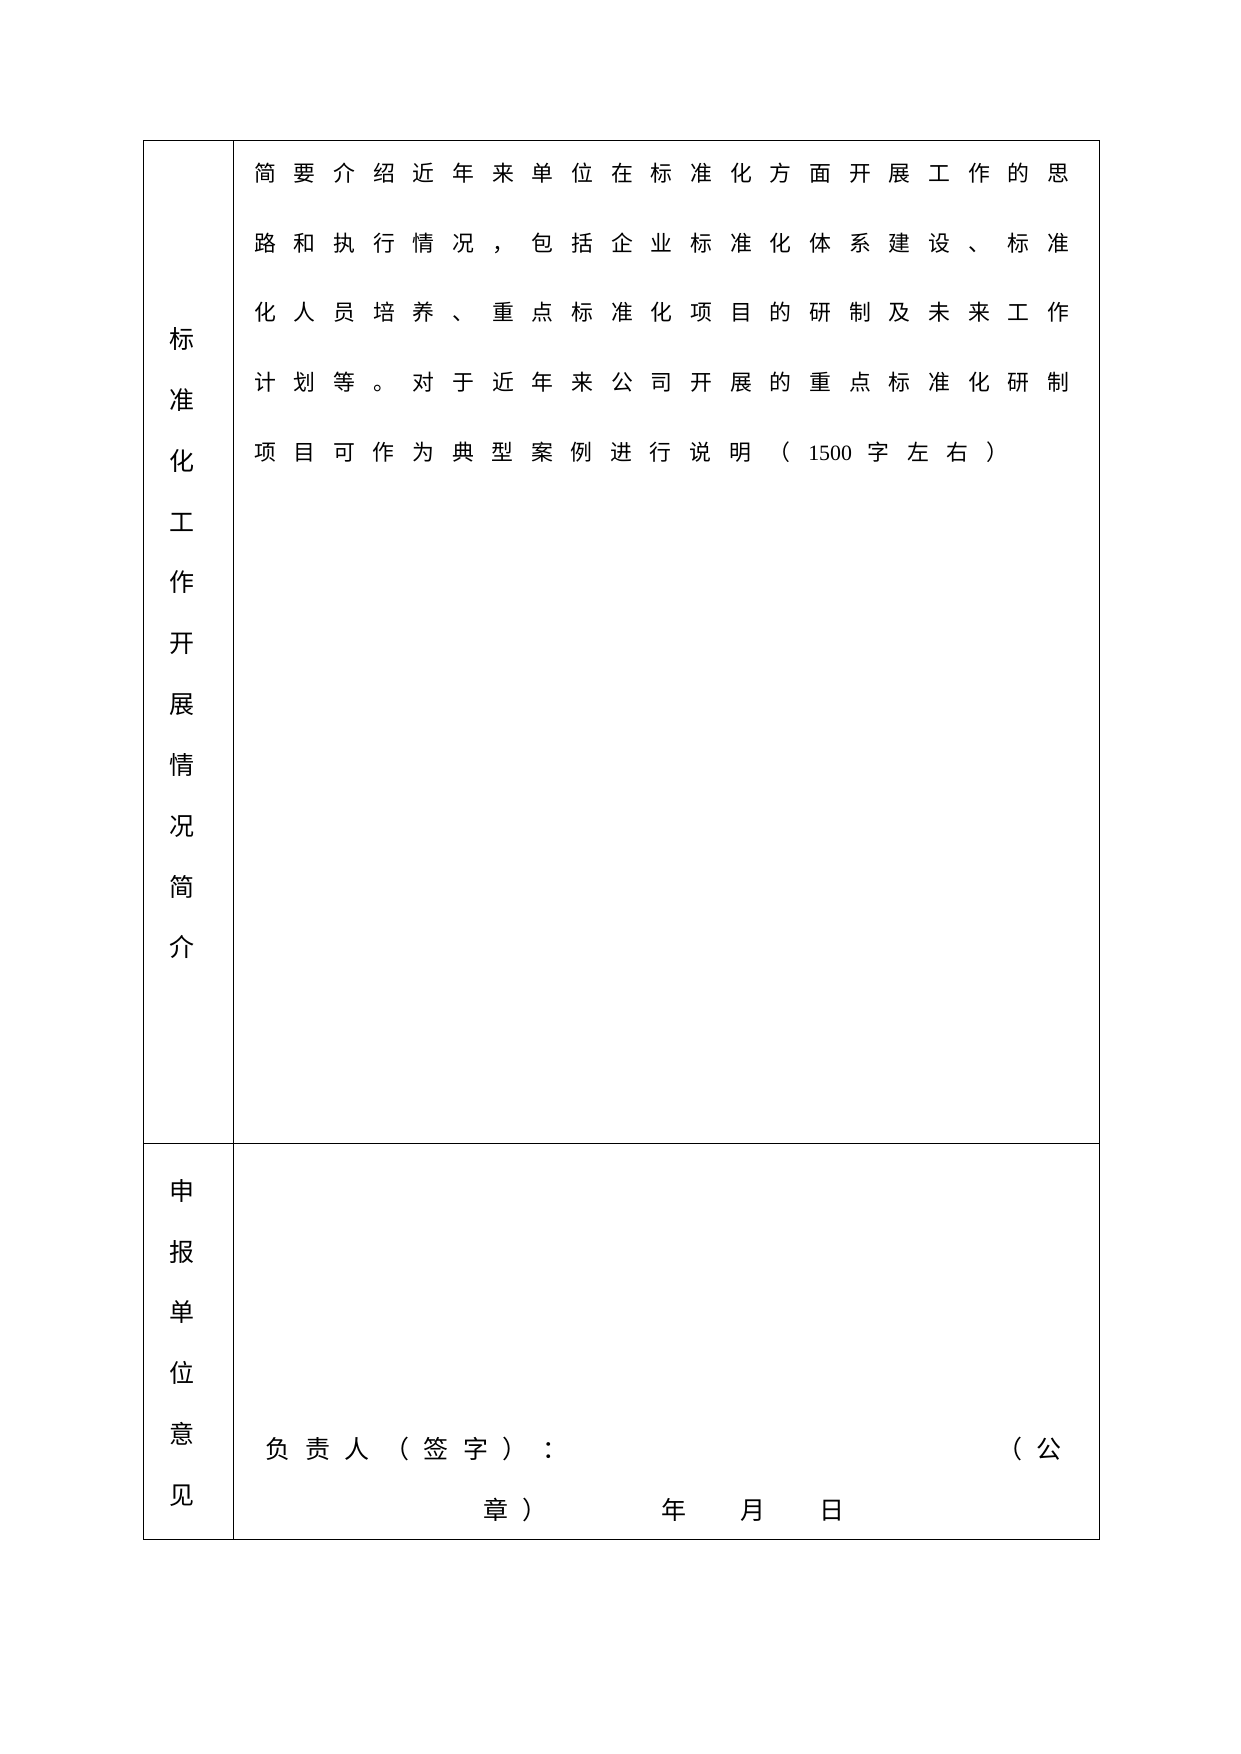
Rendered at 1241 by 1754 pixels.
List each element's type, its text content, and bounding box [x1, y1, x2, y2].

table_cell 申报单位意见 [144, 1144, 233, 1539]
table_cell 负责人（签字）： （公章） 年 月 日 [234, 1144, 1099, 1539]
table_cell 标准化工作开展情况简介 [144, 141, 233, 1143]
table_cell 简要介绍近年来单位在标准化方面开展工作的思路和执行情况，包括企业标准化体系建设、标准化人员培养、重点标准化项目的研制及未来工作计划等。对于近年来公司开展的重点标准化研制项目可作为典型案例进行说明（1500字左右） [234, 141, 1099, 1143]
